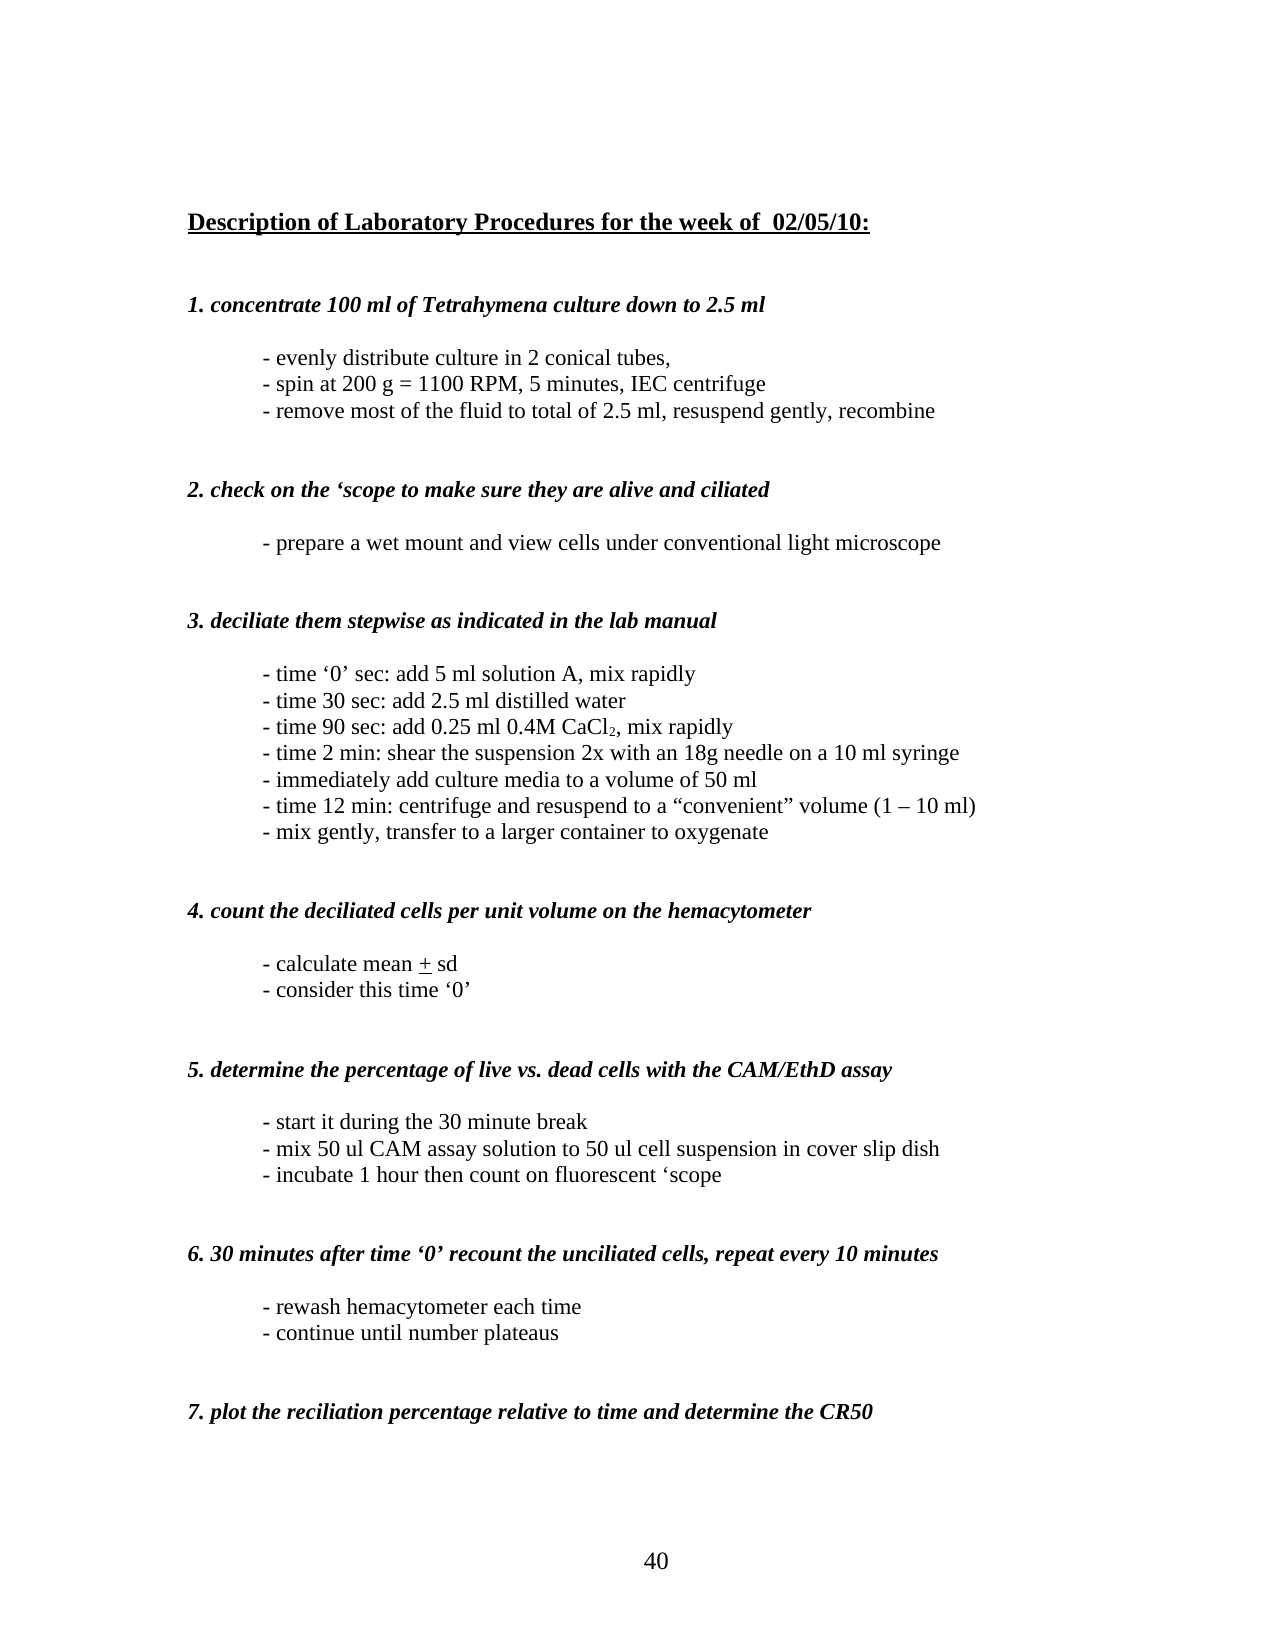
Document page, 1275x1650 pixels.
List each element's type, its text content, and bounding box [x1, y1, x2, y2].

text 1. concentrate 100 ml of Tetrahymena culture down to 2.5 ml [187, 291, 1125, 318]
text - mix gently, transfer to a larger container to oxygenate [187, 818, 1125, 845]
text - time ‘0’ sec: add 5 ml solution A, mix rapidly [187, 660, 1125, 687]
text - evenly distribute culture in 2 conical tubes, [187, 344, 1125, 370]
text - incubate 1 hour then count on fluorescent ‘scope [187, 1161, 1125, 1187]
text 4. count the deciliated cells per unit volume on the hemacytometer [187, 897, 1125, 924]
text - mix 50 ul CAM assay solution to 50 ul cell suspension in cover slip dish [187, 1135, 1125, 1161]
text - time 12 min: centrifuge and resuspend to a “convenient” volume (1 – 10 ml) [187, 792, 1125, 818]
text - time 90 sec: add 0.25 ml 0.4M CaCl2, mix rapidly [187, 713, 1125, 739]
text - consider this time ‘0’ [187, 977, 1125, 1003]
text - time 30 sec: add 2.5 ml distilled water [187, 687, 1125, 713]
text - continue until number plateaus [187, 1319, 1125, 1346]
text - start it during the 30 minute break [187, 1108, 1125, 1135]
text - spin at 200 g = 1100 RPM, 5 minutes, IEC centrifuge [187, 370, 1125, 397]
text 3. deciliate them stepwise as indicated in the lab manual [187, 608, 1125, 634]
text - prepare a wet mount and view cells under conventional light microscope [187, 528, 1125, 555]
text - rewash hemacytometer each time [187, 1293, 1125, 1319]
text - calculate mean + sd [187, 950, 1125, 977]
text 2. check on the ‘scope to make sure they are alive and ciliated [187, 476, 1125, 502]
text 5. determine the percentage of live vs. dead cells with the CAM/EthD assay [187, 1056, 1125, 1082]
text - immediately add culture media to a volume of 50 ml [187, 766, 1125, 792]
text Description of Laboratory Procedures for the week of 02/05/10: [187, 207, 1125, 236]
text 7. plot the reciliation percentage relative to time and determine the CR50 [187, 1398, 1125, 1424]
text - time 2 min: shear the suspension 2x with an 18g needle on a 10 ml syringe [187, 739, 1125, 766]
text 6. 30 minutes after time ‘0’ recount the unciliated cells, repeat every 10 minutes [187, 1240, 1125, 1266]
text - remove most of the fluid to total of 2.5 ml, resuspend gently, recombine [187, 397, 1125, 423]
